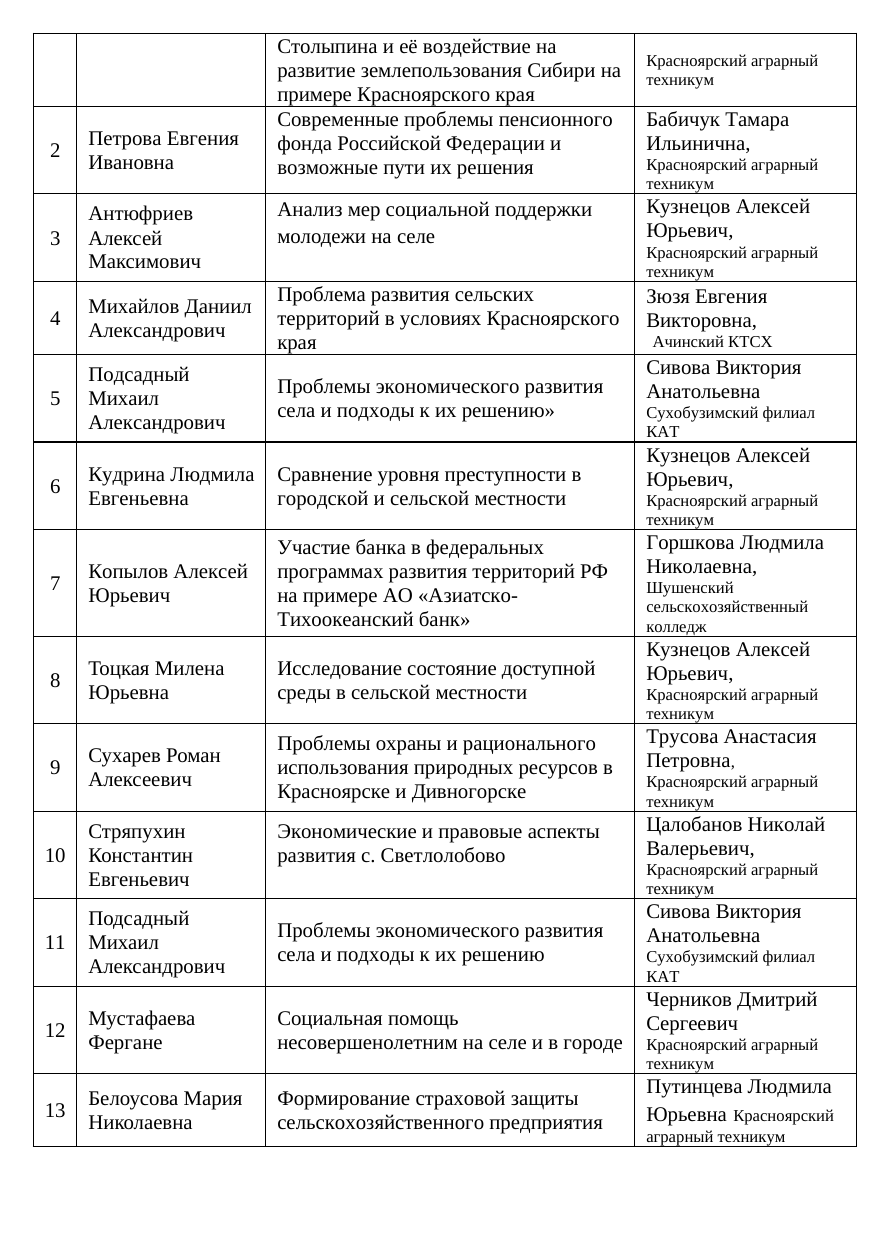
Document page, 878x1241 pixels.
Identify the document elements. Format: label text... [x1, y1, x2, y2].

table_cell 9 [34, 724, 76, 811]
table_cell 6 [34, 443, 76, 529]
table_cell Сравнение уровня преступности в городской и сельской местности [266, 443, 634, 529]
table_cell Кузнецов Алексей Юрьевич, Красноярский аграрный техникум [635, 443, 856, 529]
table_cell 8 [34, 637, 76, 723]
table_cell Путинцева Людмила Юрьевна Красноярский аграрный техникум [635, 1074, 856, 1146]
table_cell Проблемы экономического развития села и подходы к их решению» [266, 355, 634, 441]
table_cell Исследование состояние доступной среды в сельской местности [266, 637, 634, 723]
table_cell 7 [34, 530, 76, 636]
table_cell Тоцкая Милена Юрьевна [77, 637, 265, 723]
table_cell Современные проблемы пенсионного фонда Российской Федерации и возможные пути их решения [266, 107, 634, 193]
table_cell Стряпухин Константин Евгеньевич [77, 812, 265, 898]
table_cell 12 [34, 987, 76, 1073]
table_cell Мустафаева Фергане [77, 987, 265, 1073]
table_cell 10 [34, 812, 76, 898]
table_cell Подсадный Михаил Александрович [77, 899, 265, 986]
table_cell Бабичук Тамара Ильинична, Красноярский аграрный техникум [635, 107, 856, 193]
table_cell 11 [34, 899, 76, 986]
table_cell Сухарев Роман Алексеевич [77, 724, 265, 811]
table_cell Кудрина Людмила Евгеньевна [77, 443, 265, 529]
table_cell Антюфриев Алексей Максимович [77, 194, 265, 281]
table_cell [77, 34, 265, 106]
table_cell Сивова Виктория Анатольевна Сухобузимский филиал КАТ [635, 355, 856, 441]
table_cell Подсадный Михаил Александрович [77, 355, 265, 441]
table_cell Анализ мер социальной поддержки молодежи на селе [266, 194, 634, 281]
table_cell Формирование страховой защиты сельскохозяйственного предприятия [266, 1074, 634, 1146]
table_cell 3 [34, 194, 76, 281]
table_cell Цалобанов Николай Валерьевич, Красноярский аграрный техникум [635, 812, 856, 898]
table_cell Белоусова Мария Николаевна [77, 1074, 265, 1146]
table_cell 1 [34, 34, 76, 106]
table_cell Проблемы охраны и рационального использования природных ресурсов в Красноярске и Дивногорске [266, 724, 634, 811]
table_cell 4 [34, 282, 76, 354]
table_cell Кузнецов Алексей Юрьевич, Красноярский аграрный техникум [635, 194, 856, 281]
table_cell Кузнецов Алексей Юрьевич, Красноярский аграрный техникум [635, 637, 856, 723]
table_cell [266, 34, 634, 106]
table_cell 5 [34, 355, 76, 441]
table_cell Трусова Анастасия Петровна, Красноярский аграрный техникум [635, 724, 856, 811]
table_cell Зюзя Евгения Викторовна, Ачинский КТСХ [635, 282, 856, 354]
table_cell Копылов Алексей Юрьевич [77, 530, 265, 636]
table_cell Экономические и правовые аспекты развития с. Светлолобово [266, 812, 634, 898]
table_cell Петрова Евгения Ивановна [77, 107, 265, 193]
table_cell Сивова Виктория Анатольевна Сухобузимский филиал КАТ [635, 899, 856, 986]
table_cell Михайлов Даниил Александрович [77, 282, 265, 354]
table_cell 2 [34, 107, 76, 193]
table_cell Проблемы экономического развития села и подходы к их решению [266, 899, 634, 986]
table_cell Черников Дмитрий Сергеевич Красноярский аграрный техникум [635, 987, 856, 1073]
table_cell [635, 34, 856, 106]
table_cell Горшкова Людмила Николаевна, Шушенский сельскохозяйственный колледж [635, 530, 856, 636]
table_cell Проблема развития сельских территорий в условиях Красноярского края [266, 282, 634, 354]
table_cell 13 [34, 1074, 76, 1146]
table_cell Социальная помощь несовершенолетним на селе и в городе [266, 987, 634, 1073]
table_cell Участие банка в федеральных программах развития территорий РФ на примере АО «Азиатско-Тихоокеанский банк» [266, 530, 634, 636]
